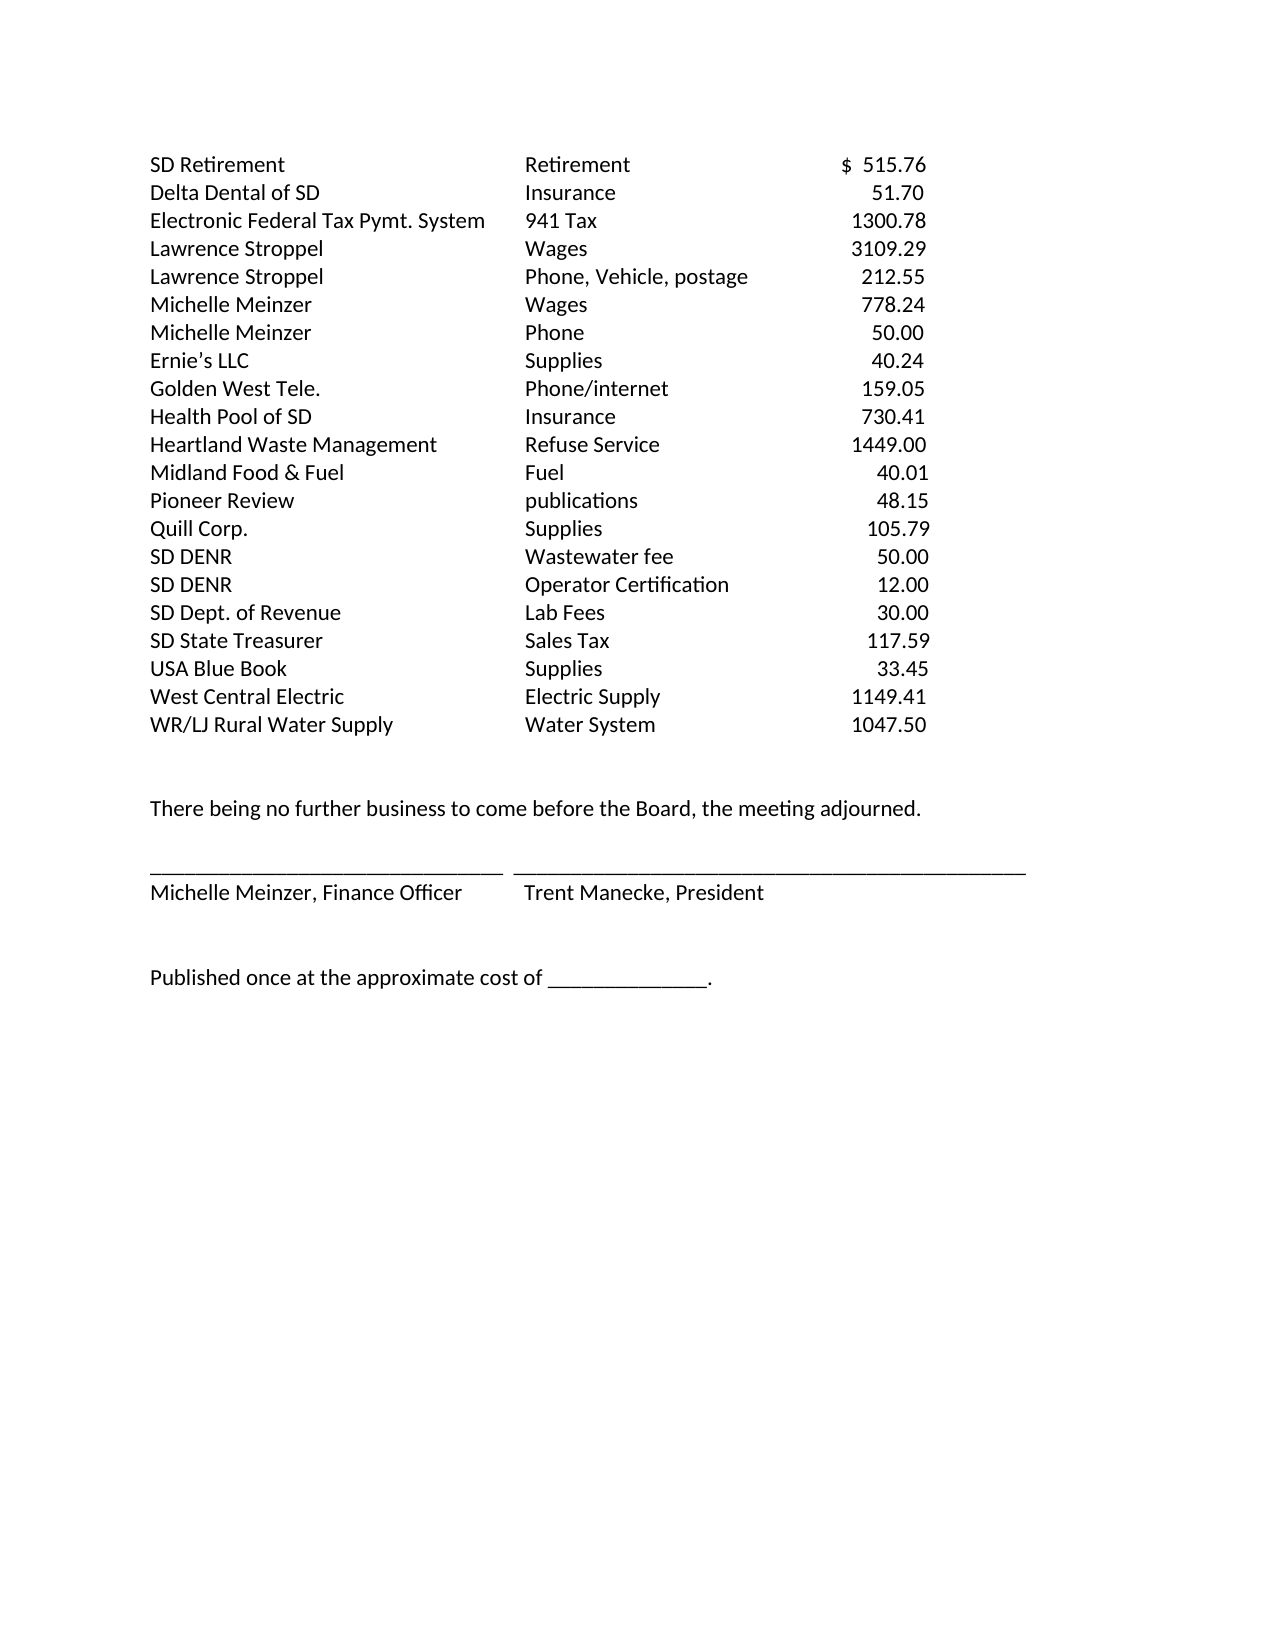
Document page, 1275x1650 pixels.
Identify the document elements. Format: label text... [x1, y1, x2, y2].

text _______________________________ _____________________________________________ [150, 851, 1125, 878]
text SD DENR Wastewater fee 50.00 [150, 542, 1125, 570]
text USA Blue Book Supplies 33.45 [150, 654, 1125, 682]
text SD Retirement Retirement $ 515.76 [150, 150, 1125, 178]
text Quill Corp. Supplies 105.79 [150, 514, 1125, 542]
text Lawrence Stroppel Phone, Vehicle, postage 212.55 [150, 262, 1125, 290]
text WR/LJ Rural Water Supply Water System 1047.50 [150, 710, 1125, 738]
text Midland Food & Fuel Fuel 40.01 [150, 458, 1125, 486]
text Michelle Meinzer, Finance Officer Trent Manecke, President [150, 878, 1125, 907]
text Pioneer Review publications 48.15 [150, 486, 1125, 514]
text Ernie’s LLC Supplies 40.24 [150, 346, 1125, 374]
text Golden West Tele. Phone/internet 159.05 [150, 374, 1125, 402]
text Electronic Federal Tax Pymt. System 941 Tax 1300.78 [150, 206, 1125, 234]
text Delta Dental of SD Insurance 51.70 [150, 178, 1125, 206]
text Lawrence Stroppel Wages 3109.29 [150, 234, 1125, 262]
text There being no further business to come before the Board, the meeting adjourned. [150, 794, 1125, 822]
text SD DENR Operator Certification 12.00 [150, 570, 1125, 598]
text Heartland Waste Management Refuse Service 1449.00 [150, 430, 1125, 458]
text Health Pool of SD Insurance 730.41 [150, 402, 1125, 430]
text Published once at the approximate cost of ______________. [150, 963, 1125, 991]
text SD Dept. of Revenue Lab Fees 30.00 [150, 598, 1125, 626]
text Michelle Meinzer Phone 50.00 [150, 318, 1125, 346]
text Michelle Meinzer Wages 778.24 [150, 290, 1125, 318]
text West Central Electric Electric Supply 1149.41 [150, 682, 1125, 710]
text SD State Treasurer Sales Tax 117.59 [150, 626, 1125, 654]
